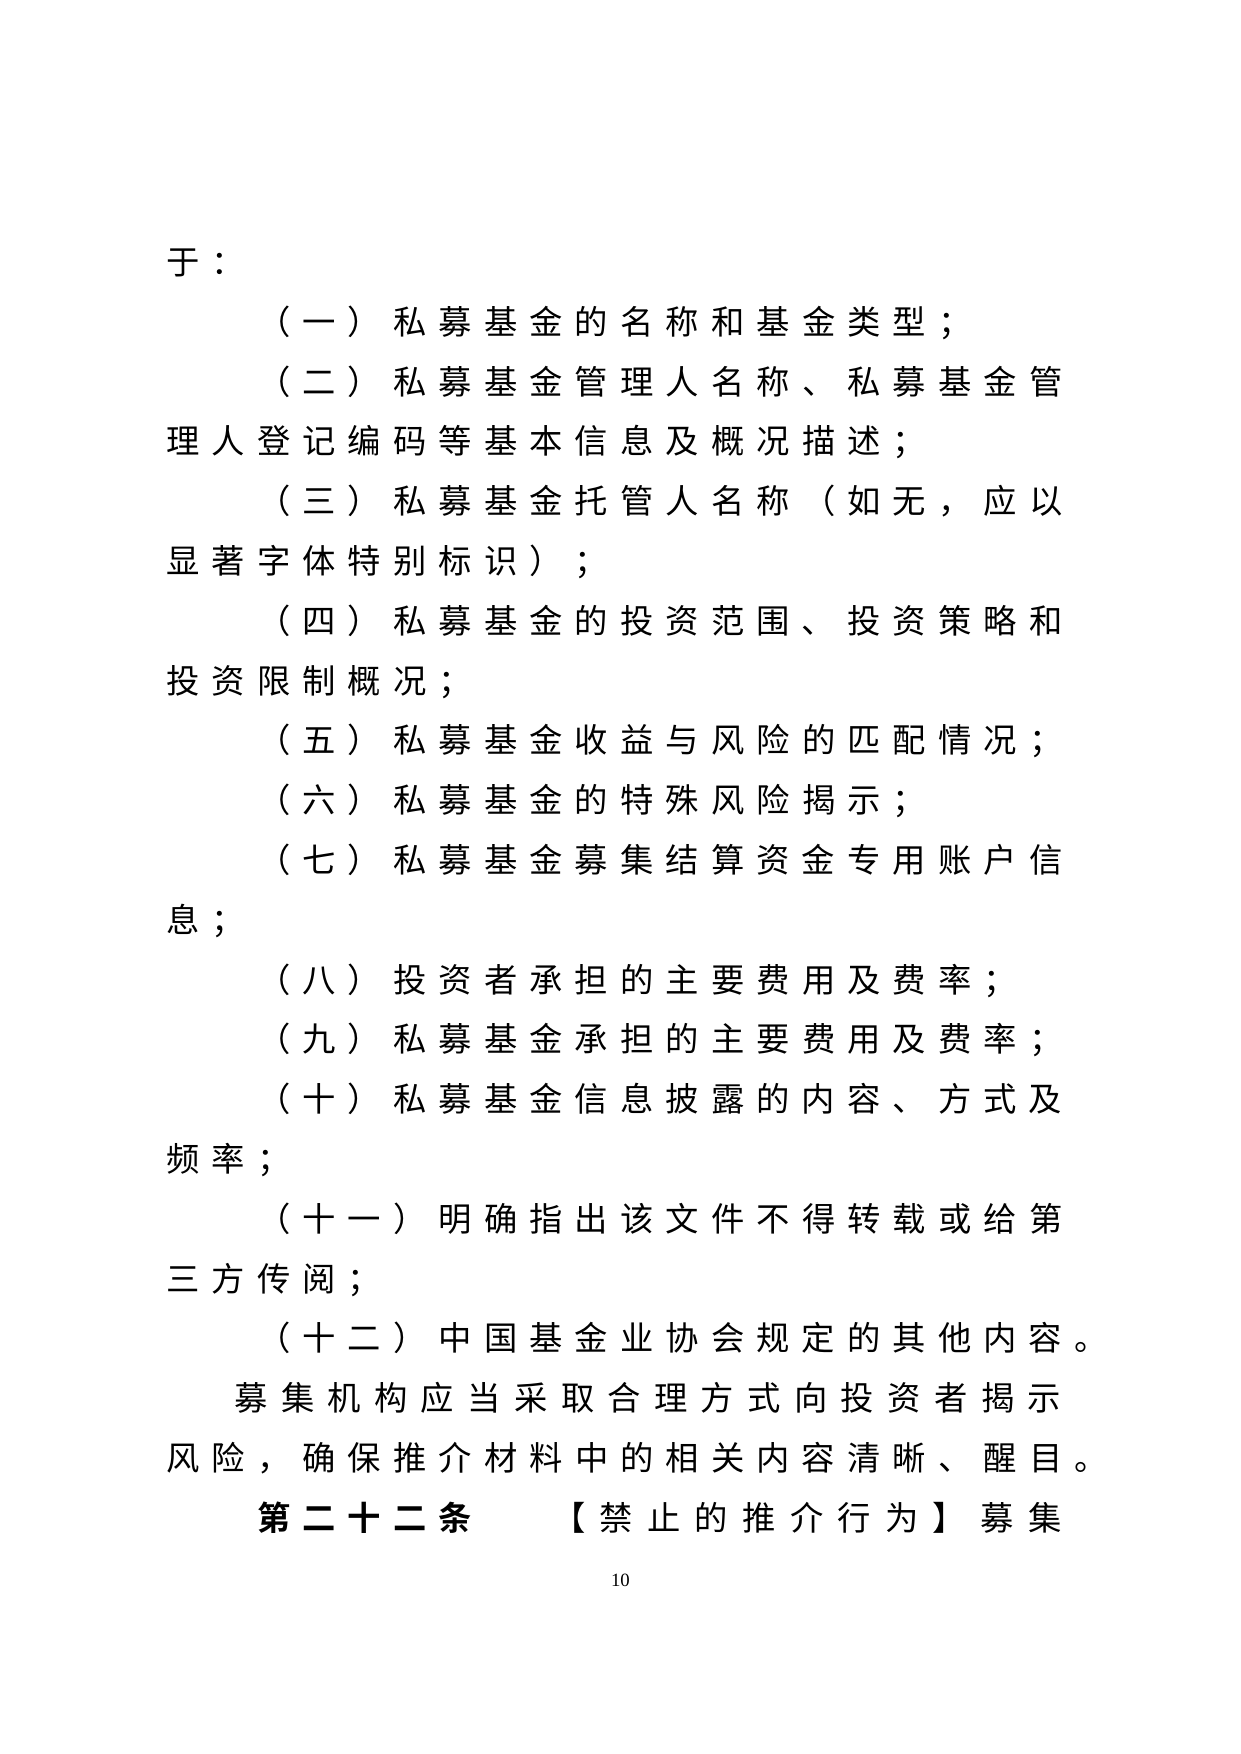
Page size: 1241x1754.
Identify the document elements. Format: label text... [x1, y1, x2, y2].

text 募集机构应当采取合理方式向投资者揭示风险，确保推介材料中的相关内容清晰、醒目。 [166, 1366, 1074, 1486]
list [166, 1486, 1074, 1546]
text （六）私募基金的特殊风险揭示； [166, 768, 1074, 828]
text （七）私募基金募集结算资金专用账户信息； [166, 828, 1074, 948]
text （五）私募基金收益与风险的匹配情况； [166, 708, 1074, 768]
text （九）私募基金承担的主要费用及费率； [166, 1007, 1074, 1067]
text （四）私募基金的投资范围、投资策略和投资限制概况； [166, 589, 1074, 708]
text （二）私募基金管理人名称、私募基金管理人登记编码等基本信息及概况描述； [166, 350, 1074, 469]
text （八）投资者承担的主要费用及费率； [166, 948, 1074, 1007]
text （一）私募基金的名称和基金类型； [166, 290, 1074, 350]
text （十二）中国基金业协会规定的其他内容。 [166, 1306, 1074, 1366]
text （十）私募基金信息披露的内容、方式及频率； [166, 1067, 1074, 1187]
text （十一）明确指出该文件不得转载或给第三方传阅； [166, 1187, 1074, 1306]
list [166, 230, 1074, 290]
text （三）私募基金托管人名称（如无，应以显著字体特别标识）； [166, 469, 1074, 589]
